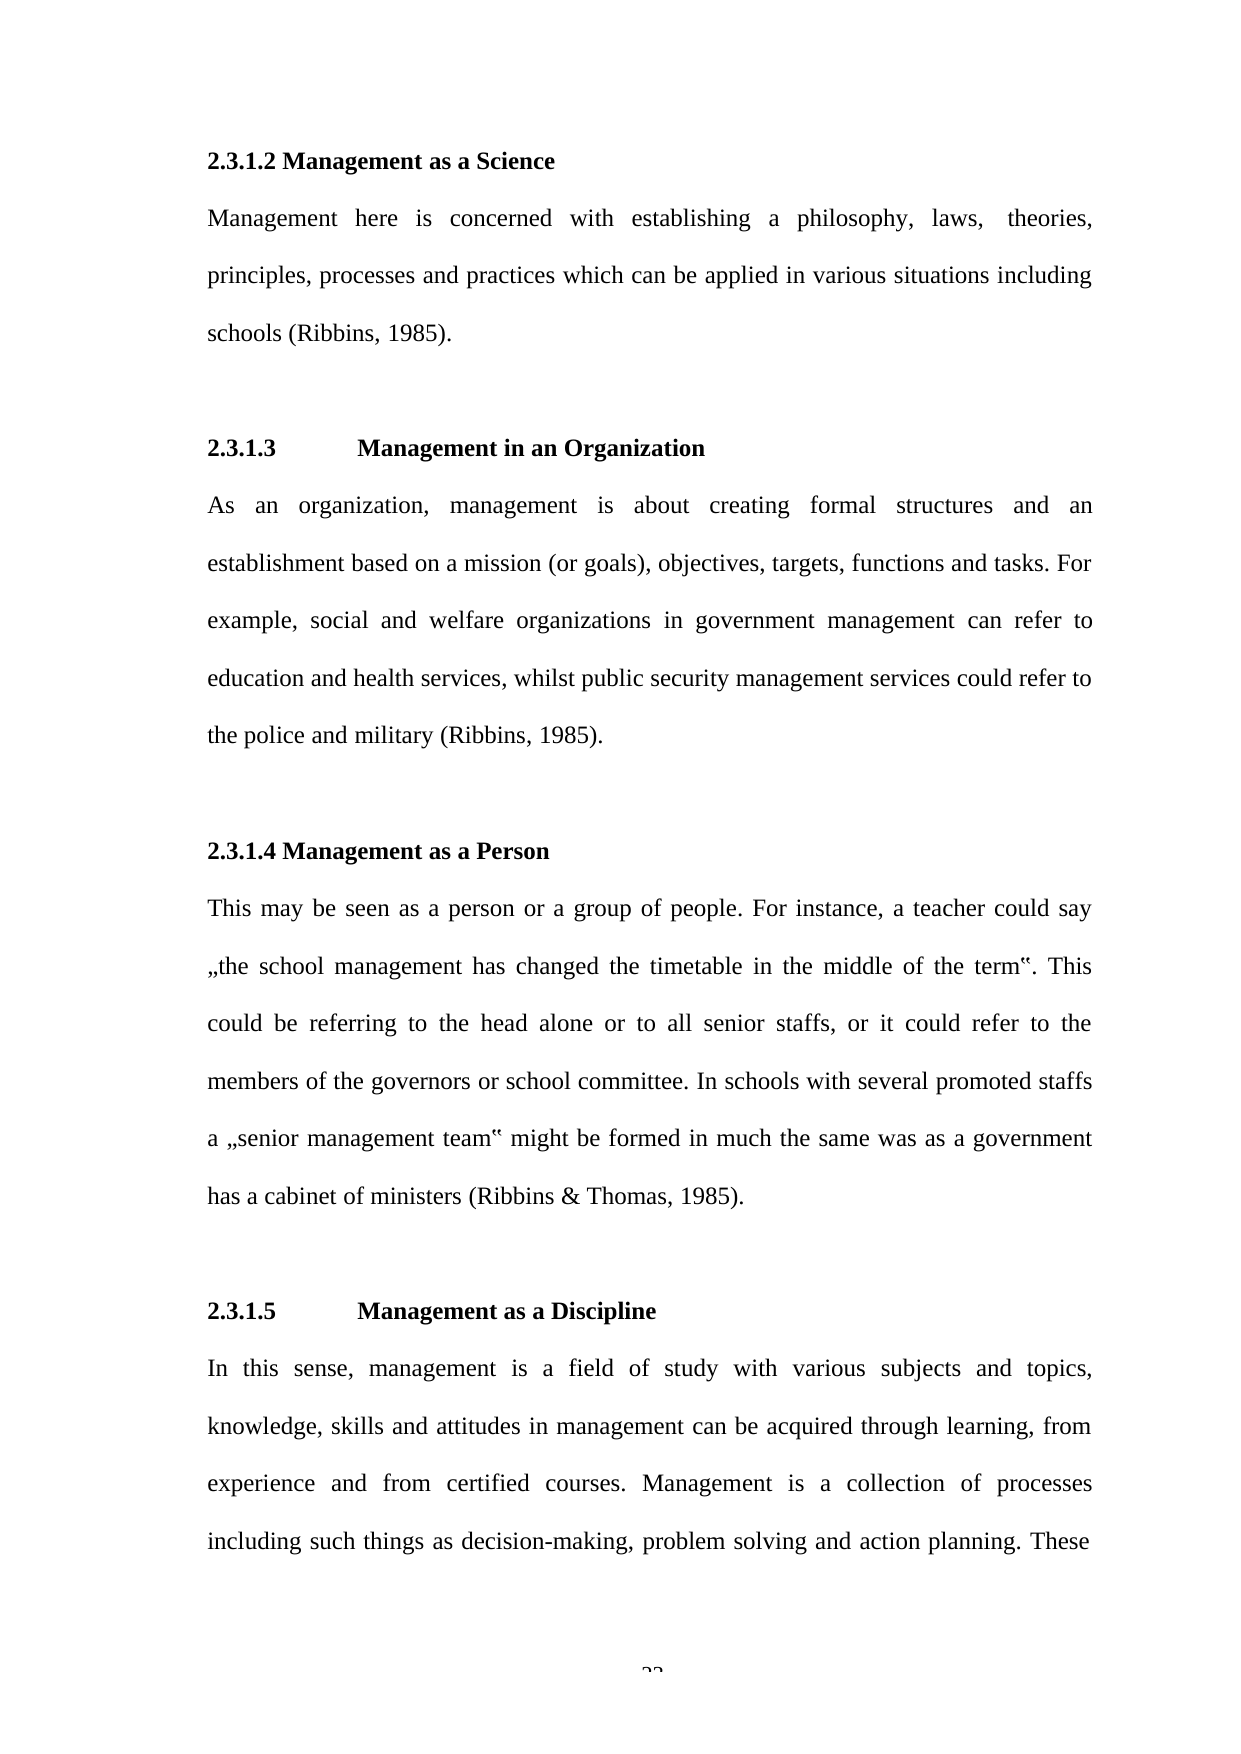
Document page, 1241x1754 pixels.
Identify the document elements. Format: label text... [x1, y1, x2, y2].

text In this sense, management is a field of study with various subjects and topics, knowledge, skills and attitudes in management can be acquired through learning, from experience and from certified courses. Management is a collection of processes including such things as decision-making, problem solving and action planning. These [207, 1353, 1092, 1555]
text As an organization, management is about creating formal structures and an establishment based on a mission (or goals), objectives, targets, functions and tasks. For example, social and welfare organizations in government management can refer to education and health services, whilst public security management services could refer to the police and military (Ribbins, 1985). [207, 491, 1093, 749]
text This may be seen as a person or a group of people. For instance, a teacher could say „the school management has changed the timetable in the middle of the term‟. This could be referring to the head alone or to all senior staffs, or it could refer to the members of the governors or school committee. In schools with several promoted staffs a „senior management team‟ might be formed in much the same was as a government has a cabinet of ministers (Ribbins & Thomas, 1985). [207, 893, 1093, 1209]
text Management here is concerned with establishing a philosophy, laws, theories, principles, processes and practices which can be applied in various situations including schools (Ribbins, 1985). [207, 203, 1093, 347]
subtitle Management as a Discipline [207, 1296, 1148, 1325]
subtitle Management in an Organization [207, 433, 1148, 462]
subtitle Management as a Person [207, 836, 1148, 865]
subtitle Management as a Science [207, 146, 1148, 174]
